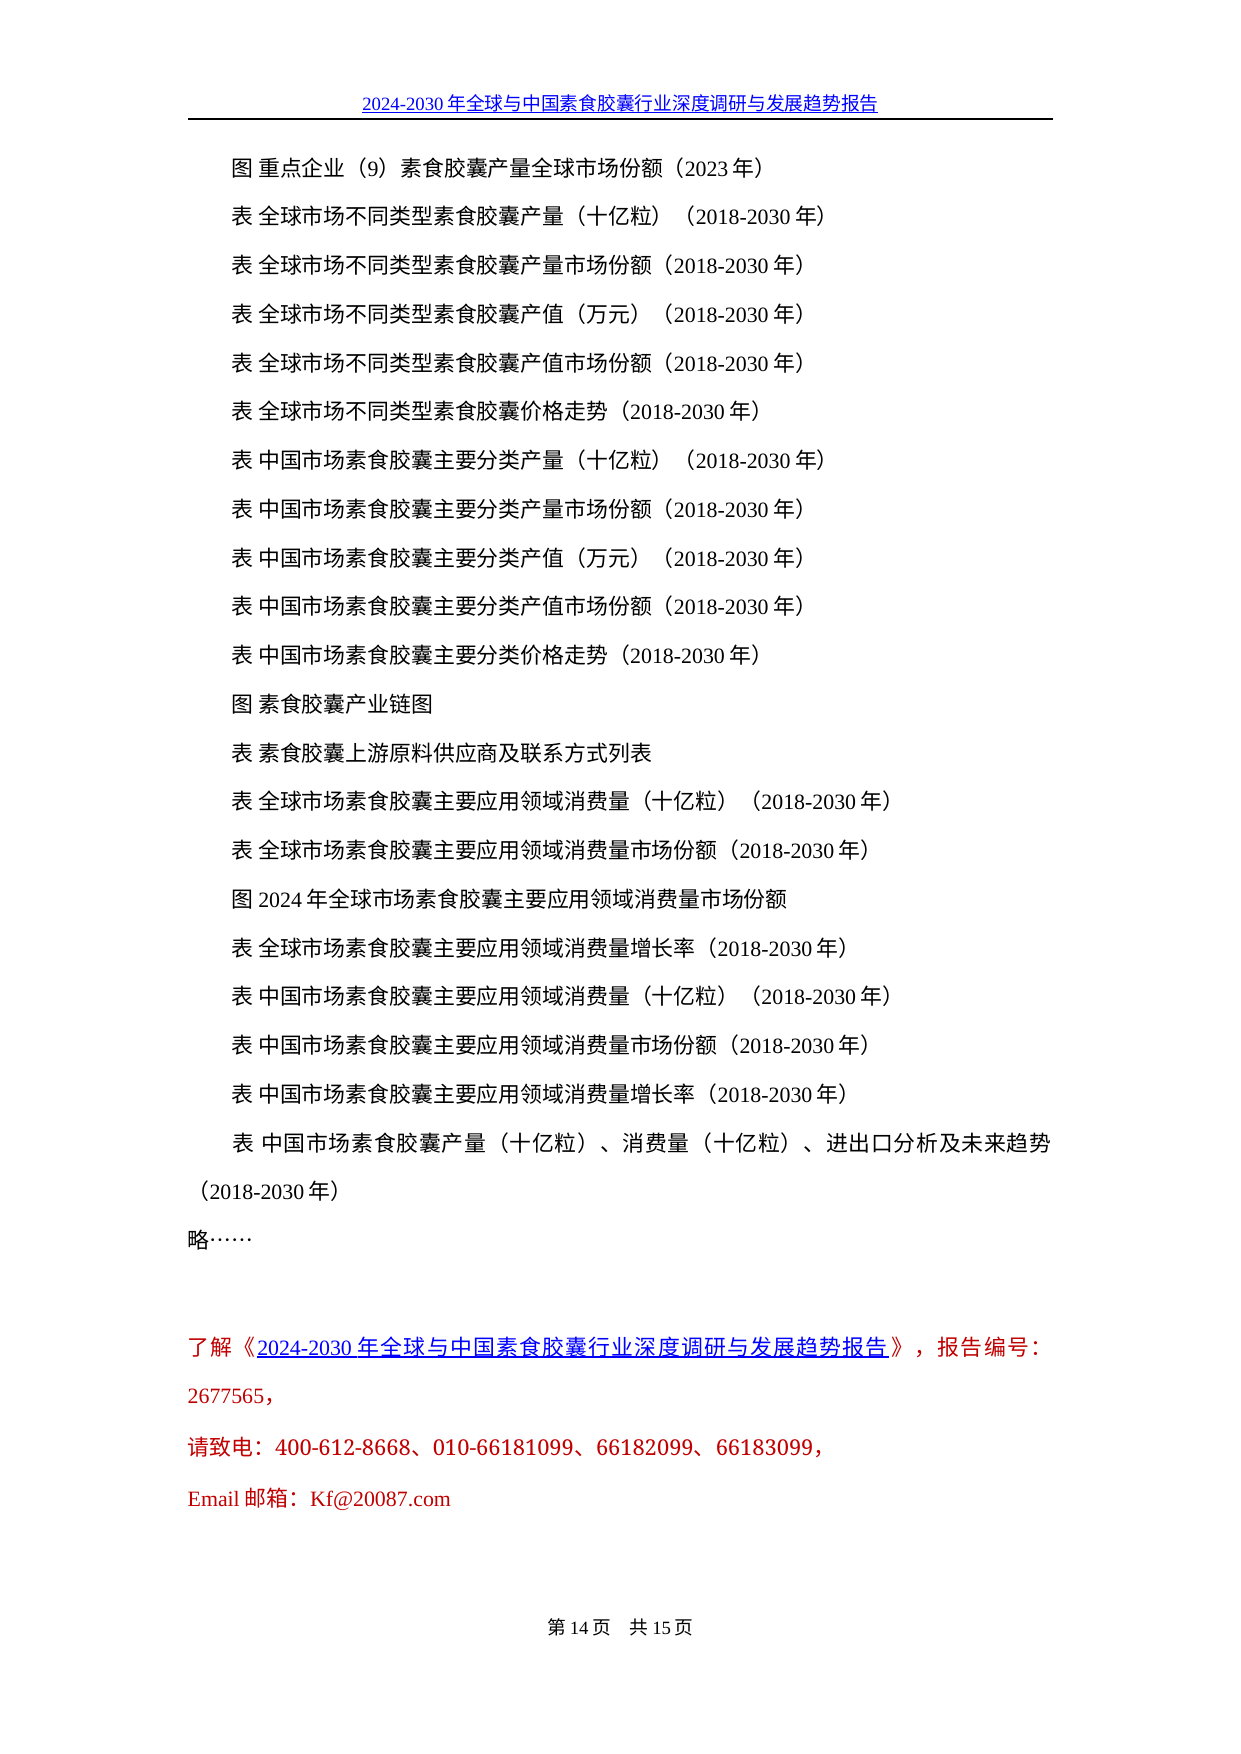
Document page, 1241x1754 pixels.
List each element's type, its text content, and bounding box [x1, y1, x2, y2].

text Email邮箱：Kf@20087.com [187, 1481, 1053, 1513]
text 请致电：400-612-8668、010-66181099、66182099、66183099， [187, 1429, 1053, 1462]
text 了解《2024-2030年全球与中国素食胶囊行业深度调研与发展趋势报告》，报告编号：2677565， [187, 1329, 1053, 1410]
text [187, 150, 1053, 1255]
